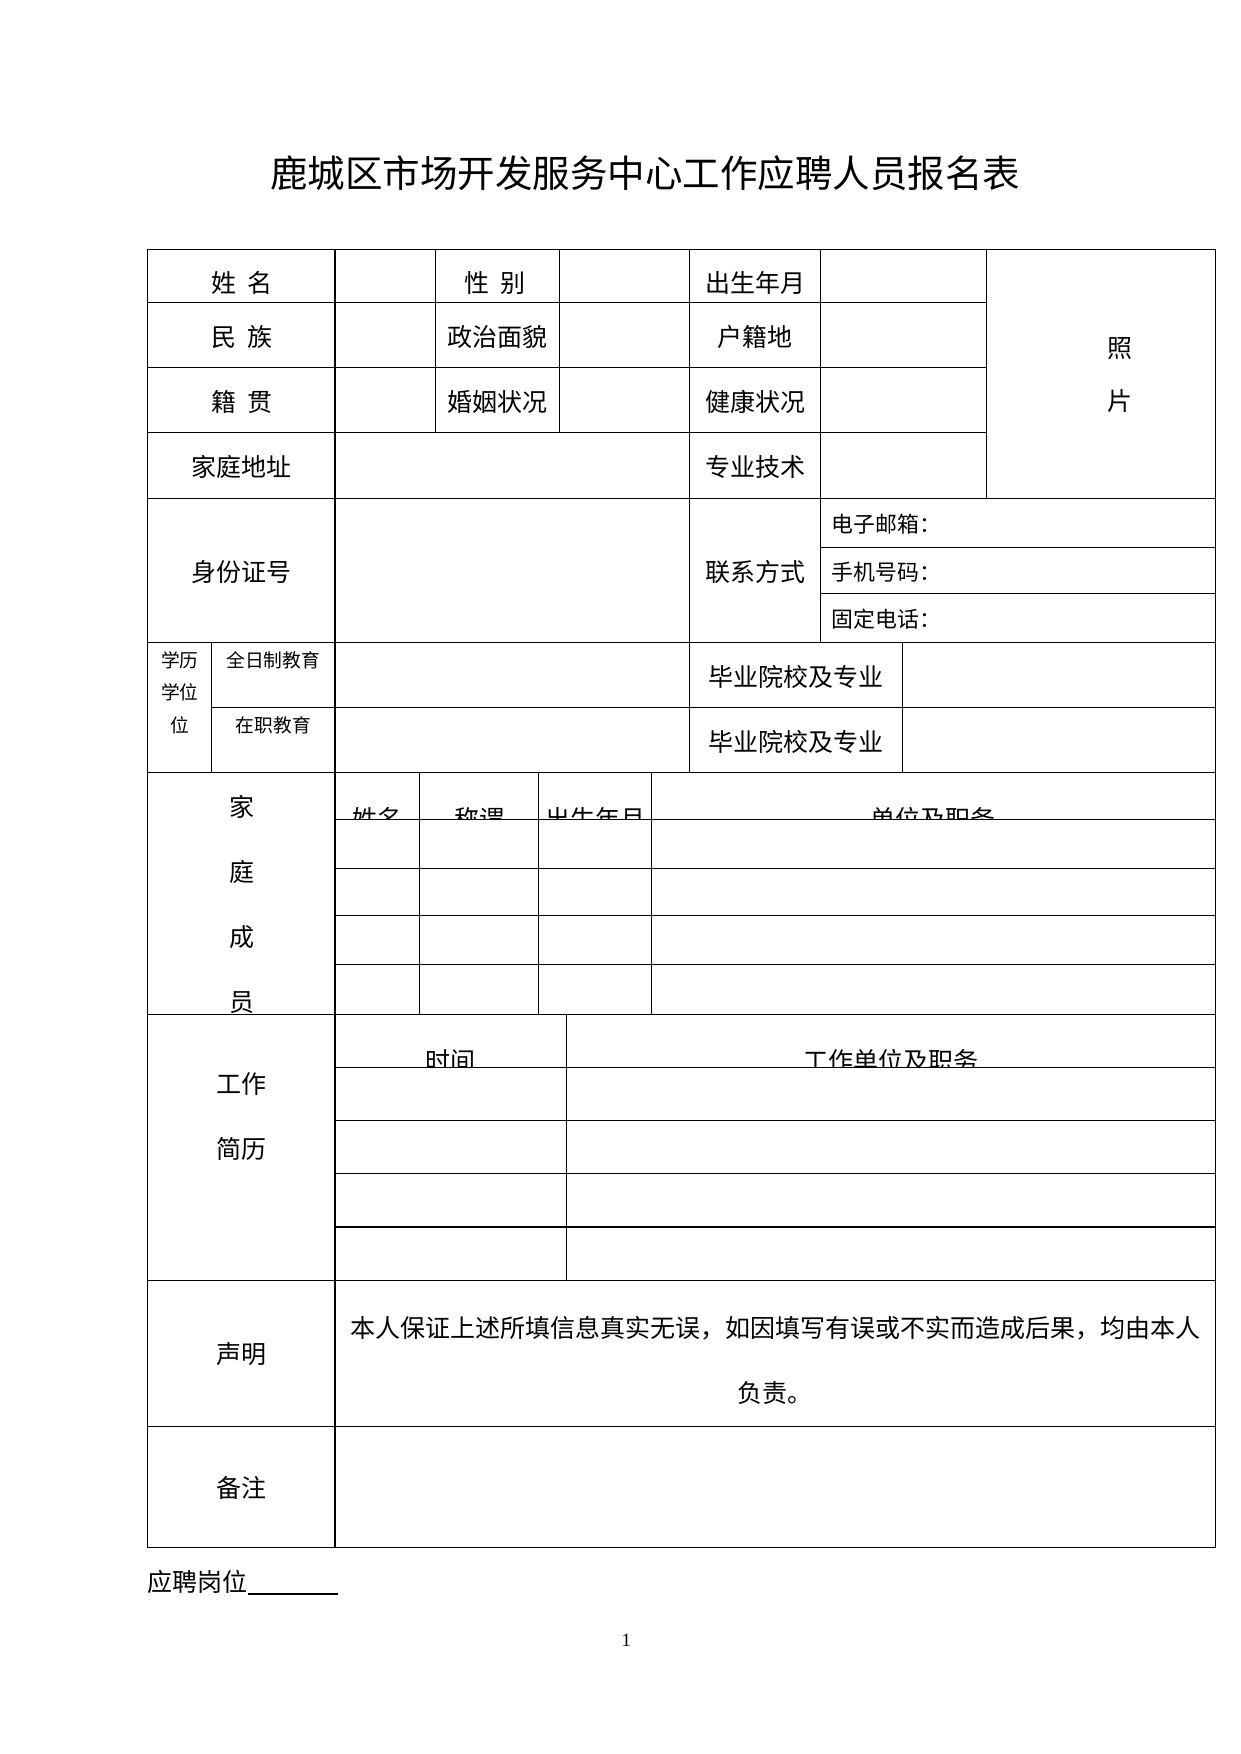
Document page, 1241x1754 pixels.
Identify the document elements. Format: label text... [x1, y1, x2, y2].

table_cell [652, 965, 1215, 1014]
table_cell [336, 820, 419, 868]
table_cell 本人保证上述所填信息真实无误，如因填写有误或不实而造成后果，均由本人负责。 签 名： 年 月 日 [336, 1281, 1215, 1426]
table_cell 毕业院校及专业 [690, 643, 902, 707]
table_cell [903, 708, 1215, 772]
table_cell [336, 869, 419, 915]
table_cell 称谓 [420, 773, 538, 819]
table_cell [336, 303, 435, 367]
table_cell 备注 [148, 1427, 334, 1547]
table_cell 工作单位及职务 [567, 1015, 1215, 1067]
table_cell [336, 643, 689, 707]
table_cell [336, 965, 419, 1014]
table_header 性 别 [436, 250, 559, 302]
table_cell 时间 [336, 1015, 566, 1067]
table_cell [652, 916, 1215, 964]
table_cell 政治面貌 [436, 303, 559, 367]
table_cell [336, 1174, 566, 1226]
table_cell 声明 [148, 1281, 334, 1426]
table_header [336, 250, 435, 302]
table_cell [567, 1174, 1215, 1226]
table_cell [420, 869, 538, 915]
table_cell [336, 1228, 566, 1279]
table_cell [567, 1228, 1215, 1279]
table_cell 姓名 [336, 773, 419, 819]
table_cell 户籍地 [690, 303, 820, 367]
table_cell [652, 869, 1215, 915]
table_cell [336, 368, 435, 432]
table_cell 专业技术职称 [690, 433, 820, 498]
table_cell [336, 499, 689, 642]
table_cell 家 庭 成 员 [148, 773, 334, 1014]
table_cell [336, 1427, 1215, 1547]
table_cell [821, 433, 986, 498]
table_header [560, 250, 689, 302]
table_cell [336, 708, 689, 772]
table_header [821, 250, 986, 302]
table_cell 手机号码： [821, 548, 1215, 593]
table_header 出生年月 [690, 250, 820, 302]
table_cell 全日制教育 [212, 643, 334, 707]
table_cell [336, 1068, 566, 1120]
table_cell 学历学位位 [148, 643, 211, 772]
table_cell [336, 916, 419, 964]
table_cell [567, 1121, 1215, 1173]
table_cell 身份证号 [148, 499, 334, 642]
table_cell 健康状况 [690, 368, 820, 432]
table_cell [539, 965, 651, 1014]
table_cell [903, 643, 1215, 707]
table_cell [420, 820, 538, 868]
table_cell [539, 869, 651, 915]
table_cell [567, 1068, 1215, 1120]
table_cell [539, 916, 651, 964]
table_cell [420, 916, 538, 964]
table_cell 固定电话： [821, 594, 1215, 642]
table_cell [336, 433, 689, 498]
table_cell 婚姻状况 [436, 368, 559, 432]
table_cell 在职教育 [212, 708, 334, 772]
table_cell 籍 贯 [148, 368, 334, 432]
table_cell [420, 965, 538, 1014]
table_cell [539, 820, 651, 868]
table_cell 出生年月 [539, 773, 651, 819]
text 鹿城区市场开发服务中心工作应聘人员报名表 [148, 138, 1104, 203]
table_header 姓 名 [148, 250, 334, 302]
table_cell 联系方式 [690, 499, 820, 642]
text 应聘岗位 [148, 1548, 1104, 1613]
table_cell [560, 303, 689, 367]
table_cell [652, 820, 1215, 868]
table_cell [336, 1121, 566, 1173]
table_cell 单位及职务 [652, 773, 1215, 819]
table_cell [821, 303, 986, 367]
table_cell [560, 368, 689, 432]
table_cell 家庭地址 [148, 433, 334, 498]
table_cell 毕业院校及专业 [690, 708, 902, 772]
table_cell 民 族 [148, 303, 334, 367]
table_cell [821, 368, 986, 432]
table_header 照 片 [987, 250, 1215, 498]
table_cell 工作 简历 [148, 1015, 334, 1279]
table_cell 电子邮箱： [821, 499, 1215, 547]
